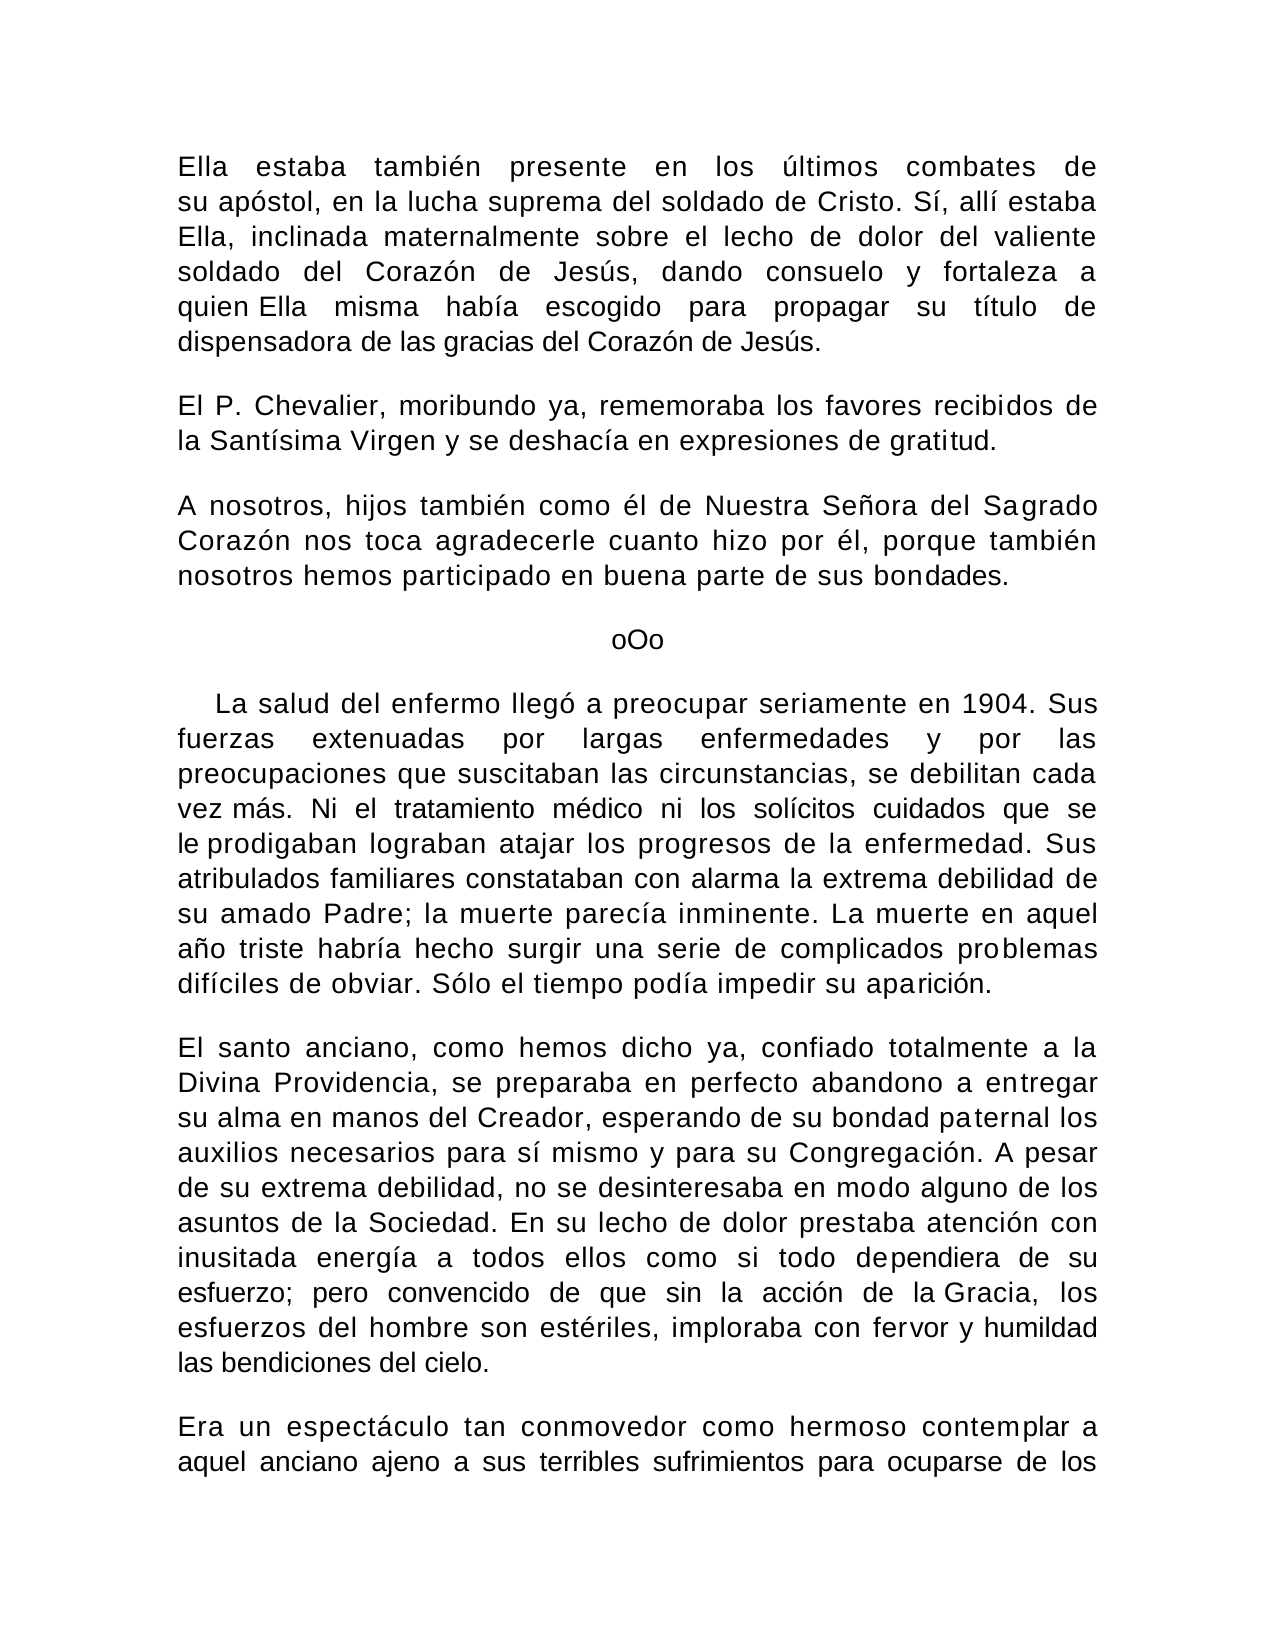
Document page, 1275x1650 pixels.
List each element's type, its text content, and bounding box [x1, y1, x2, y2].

text El P. Chevalier, moribundo ya, rememoraba los favores recibidos de la Santísima Virgen y se deshacía en expresiones de gratitud. [177, 387, 1098, 457]
text Ella estaba también presente en los últimos combates de su apóstol, en la lucha suprema del soldado de Cristo. Sí, allí estaba Ella, inclinada maternalmente sobre el lecho de dolor del valiente soldado del Corazón de Jesús, dando consuelo y fortaleza a quien Ella misma había escogido para propagar su título de dispensadora de las gracias del Corazón de Jesús. [177, 148, 1098, 358]
text La salud del enfermo llegó a preocupar seriamente en 1904. Sus fuerzas extenuadas por largas enfermedades y por las preocupaciones que suscitaban las circunstancias, se debilitan cada vez más. Ni el tratamiento médico ni los solícitos cuidados que se le prodigaban lograban atajar los progresos de la enfermedad. Sus atribulados familiares constataban con alarma la extrema debilidad de su amado Padre; la muerte parecía inminente. La muerte en aquel año triste habría hecho surgir una serie de complicados problemas difíciles de obviar. Sólo el tiempo podía impedir su aparición. [177, 684, 1098, 999]
text El santo anciano, como hemos dicho ya, confiado totalmente a la Divina Providencia, se preparaba en perfecto abandono a entregar su alma en manos del Creador, esperando de su bondad paternal los auxilios necesarios para sí mismo y para su Congregación. A pesar de su extrema debilidad, no se desinteresaba en modo alguno de los asuntos de la Sociedad. En su lecho de dolor prestaba atención con inusitada energía a todos ellos como si todo dependiera de su esfuerzo; pero convencido de que sin la acción de la Gracia, los esfuerzos del hombre son estériles, imploraba con fervor y humildad las bendiciones del cielo. [177, 1028, 1098, 1378]
text A nosotros, hijos también como él de Nuestra Señora del Sagrado Corazón nos toca agradecerle cuanto hizo por él, porque también nosotros hemos participado en buena parte de sus bondades. [177, 486, 1098, 591]
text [177, 1408, 1098, 1478]
text oOo [177, 620, 1098, 655]
